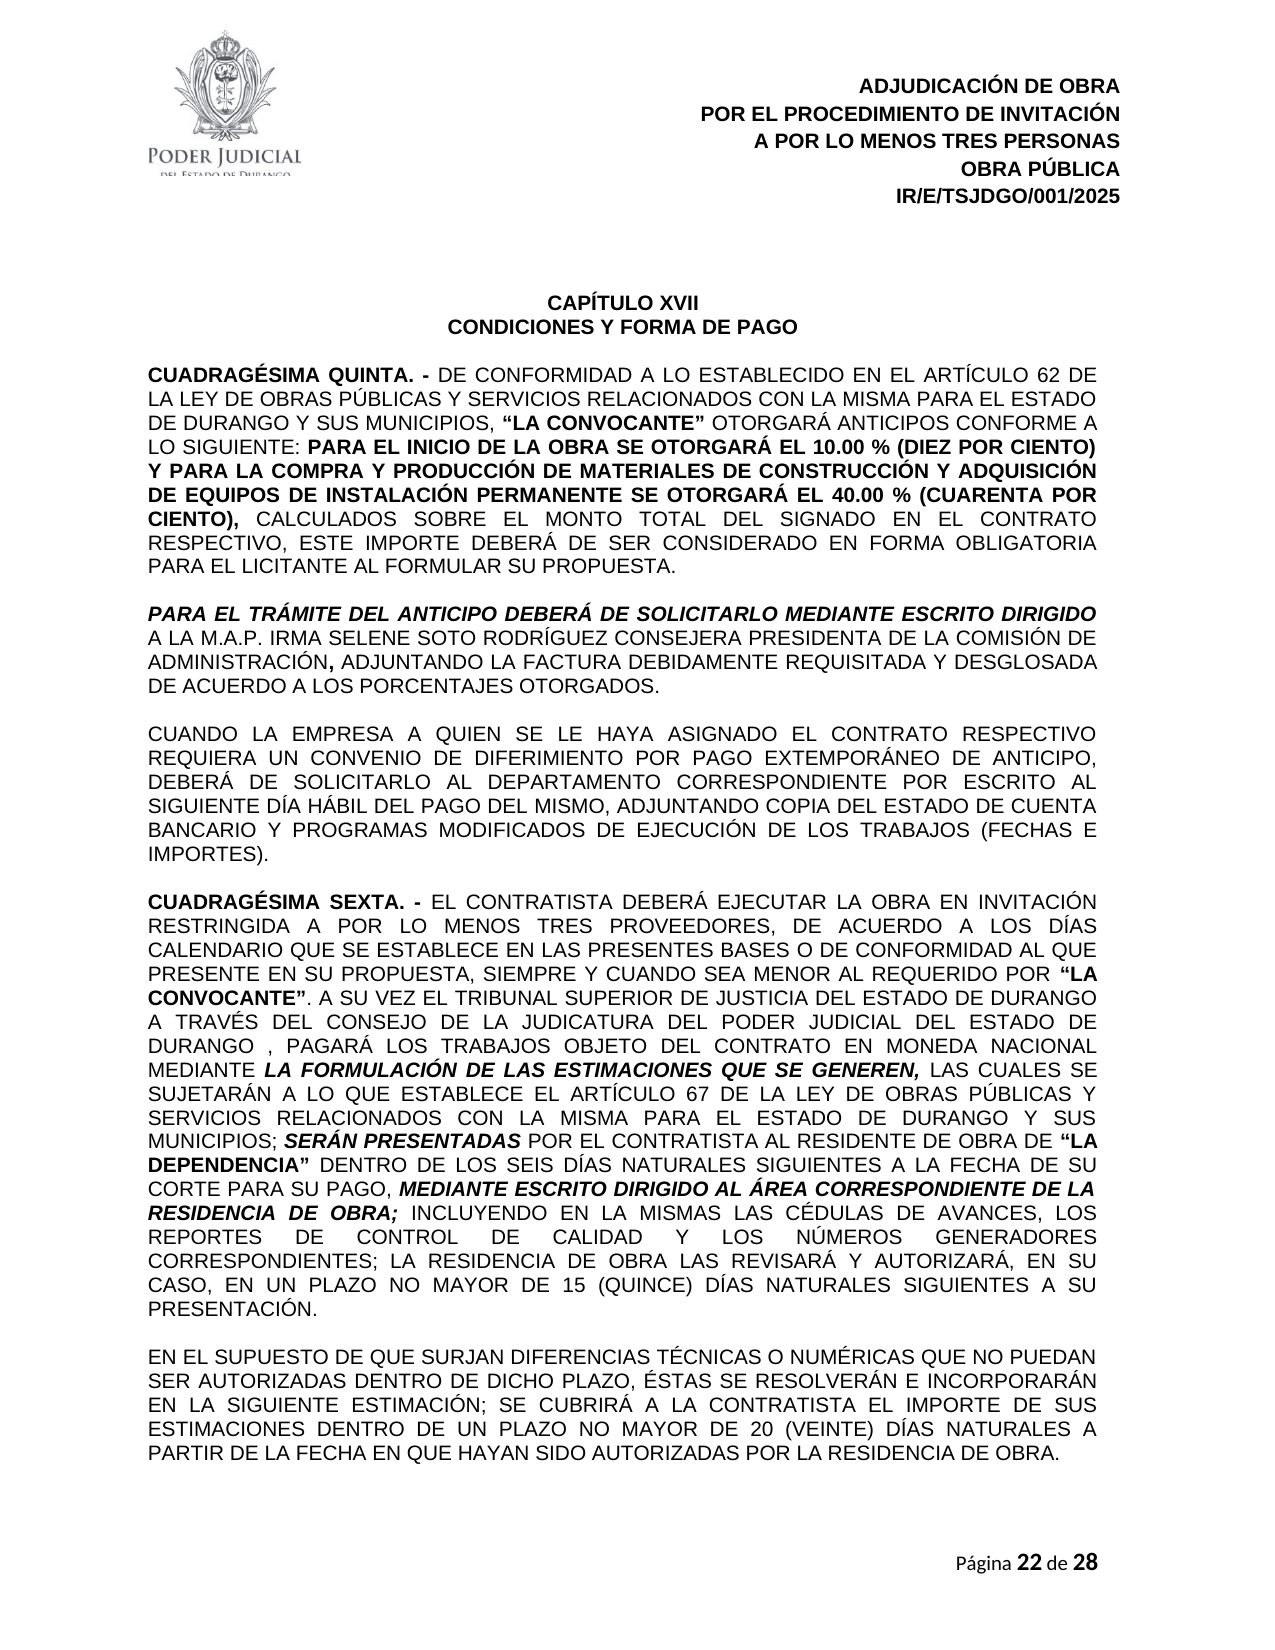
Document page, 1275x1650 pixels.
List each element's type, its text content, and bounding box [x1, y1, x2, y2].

text CUADRAGÉSIMA QUINTA. - DE CONFORMIDAD A LO ESTABLECIDO EN EL ARTÍCULO 62 DE LA LEY DE OBRAS PÚBLICAS Y SERVICIOS RELACIONADOS CON LA MISMA PARA EL ESTADO DE DURANGO Y SUS MUNICIPIOS, “LA CONVOCANTE” OTORGARÁ ANTICIPOS CONFORME A LO SIGUIENTE: PARA EL INICIO DE LA OBRA SE OTORGARÁ EL 10.00 % (DIEZ POR CIENTO) Y PARA LA COMPRA Y PRODUCCIÓN DE MATERIALES DE CONSTRUCCIÓN Y ADQUISICIÓN DE EQUIPOS DE INSTALACIÓN PERMANENTE SE OTORGARÁ EL 40.00 % (CUARENTA POR CIENTO), CALCULADOS SOBRE EL MONTO TOTAL DEL SIGNADO EN EL CONTRATO RESPECTIVO, ESTE IMPORTE DEBERÁ DE SER CONSIDERADO EN FORMA OBLIGATORIA PARA EL LICITANTE AL FORMULAR SU PROPUESTA. [148, 363, 1098, 578]
text EN EL SUPUESTO DE QUE SURJAN DIFERENCIAS TÉCNICAS O NUMÉRICAS QUE NO PUEDAN SER AUTORIZADAS DENTRO DE DICHO PLAZO, ÉSTAS SE RESOLVERÁN E INCORPORARÁN EN LA SIGUIENTE ESTIMACIÓN; SE CUBRIRÁ A LA CONTRATISTA EL IMPORTE DE SUS ESTIMACIONES DENTRO DE UN PLAZO NO MAYOR DE 20 (VEINTE) DÍAS NATURALES A PARTIR DE LA FECHA EN QUE HAYAN SIDO AUTORIZADAS POR LA RESIDENCIA DE OBRA. [148, 1345, 1098, 1465]
text PARA EL TRÁMITE DEL ANTICIPO DEBERÁ DE SOLICITARLO MEDIANTE ESCRITO DIRIGIDO A LA M.A.P. IRMA SELENE SOTO RODRÍGUEZ CONSEJERA PRESIDENTA DE LA COMISIÓN DE ADMINISTRACIÓN, ADJUNTANDO LA FACTURA DEBIDAMENTE REQUISITADA Y DESGLOSADA DE ACUERDO A LOS PORCENTAJES OTORGADOS. [148, 602, 1098, 698]
subtitle CAPÍTULO XVII [148, 291, 1098, 315]
picture [147, 30, 301, 174]
text CUANDO LA EMPRESA A QUIEN SE LE HAYA ASIGNADO EL CONTRATO RESPECTIVO REQUIERA UN CONVENIO DE DIFERIMIENTO POR PAGO EXTEMPORÁNEO DE ANTICIPO, DEBERÁ DE SOLICITARLO AL DEPARTAMENTO CORRESPONDIENTE POR ESCRITO AL SIGUIENTE DÍA HÁBIL DEL PAGO DEL MISMO, ADJUNTANDO COPIA DEL ESTADO DE CUENTA BANCARIO Y PROGRAMAS MODIFICADOS DE EJECUCIÓN DE LOS TRABAJOS (FECHAS E IMPORTES). [148, 722, 1098, 866]
text CUADRAGÉSIMA SEXTA. - EL CONTRATISTA DEBERÁ EJECUTAR LA OBRA EN INVITACIÓN RESTRINGIDA A POR LO MENOS TRES PROVEEDORES, DE ACUERDO A LOS DÍAS CALENDARIO QUE SE ESTABLECE EN LAS PRESENTES BASES O DE CONFORMIDAD AL QUE PRESENTE EN SU PROPUESTA, SIEMPRE Y CUANDO SEA MENOR AL REQUERIDO POR “LA CONVOCANTE”. A SU VEZ EL TRIBUNAL SUPERIOR DE JUSTICIA DEL ESTADO DE DURANGO A TRAVÉS DEL CONSEJO DE LA JUDICATURA DEL PODER JUDICIAL DEL ESTADO DE DURANGO , PAGARÁ LOS TRABAJOS OBJETO DEL CONTRATO EN MONEDA NACIONAL MEDIANTE LA FORMULACIÓN DE LAS ESTIMACIONES QUE SE GENEREN, LAS CUALES SE SUJETARÁN A LO QUE ESTABLECE EL ARTÍCULO 67 DE LA LEY DE OBRAS PÚBLICAS Y SERVICIOS RELACIONADOS CON LA MISMA PARA EL ESTADO DE DURANGO Y SUS MUNICIPIOS; SERÁN PRESENTADAS POR EL CONTRATISTA AL RESIDENTE DE OBRA DE “LA DEPENDENCIA” DENTRO DE LOS SEIS DÍAS NATURALES SIGUIENTES A LA FECHA DE SU CORTE PARA SU PAGO, MEDIANTE ESCRITO DIRIGIDO AL ÁREA CORRESPONDIENTE DE LA RESIDENCIA DE OBRA; INCLUYENDO EN LA MISMAS LAS CÉDULAS DE AVANCES, LOS REPORTES DE CONTROL DE CALIDAD Y LOS NÚMEROS GENERADORES CORRESPONDIENTES; LA RESIDENCIA DE OBRA LAS REVISARÁ Y AUTORIZARÁ, EN SU CASO, EN UN PLAZO NO MAYOR DE 15 (QUINCE) DÍAS NATURALES SIGUIENTES A SU PRESENTACIÓN. [148, 890, 1098, 1321]
text CONDICIONES Y FORMA DE PAGO [148, 315, 1098, 339]
